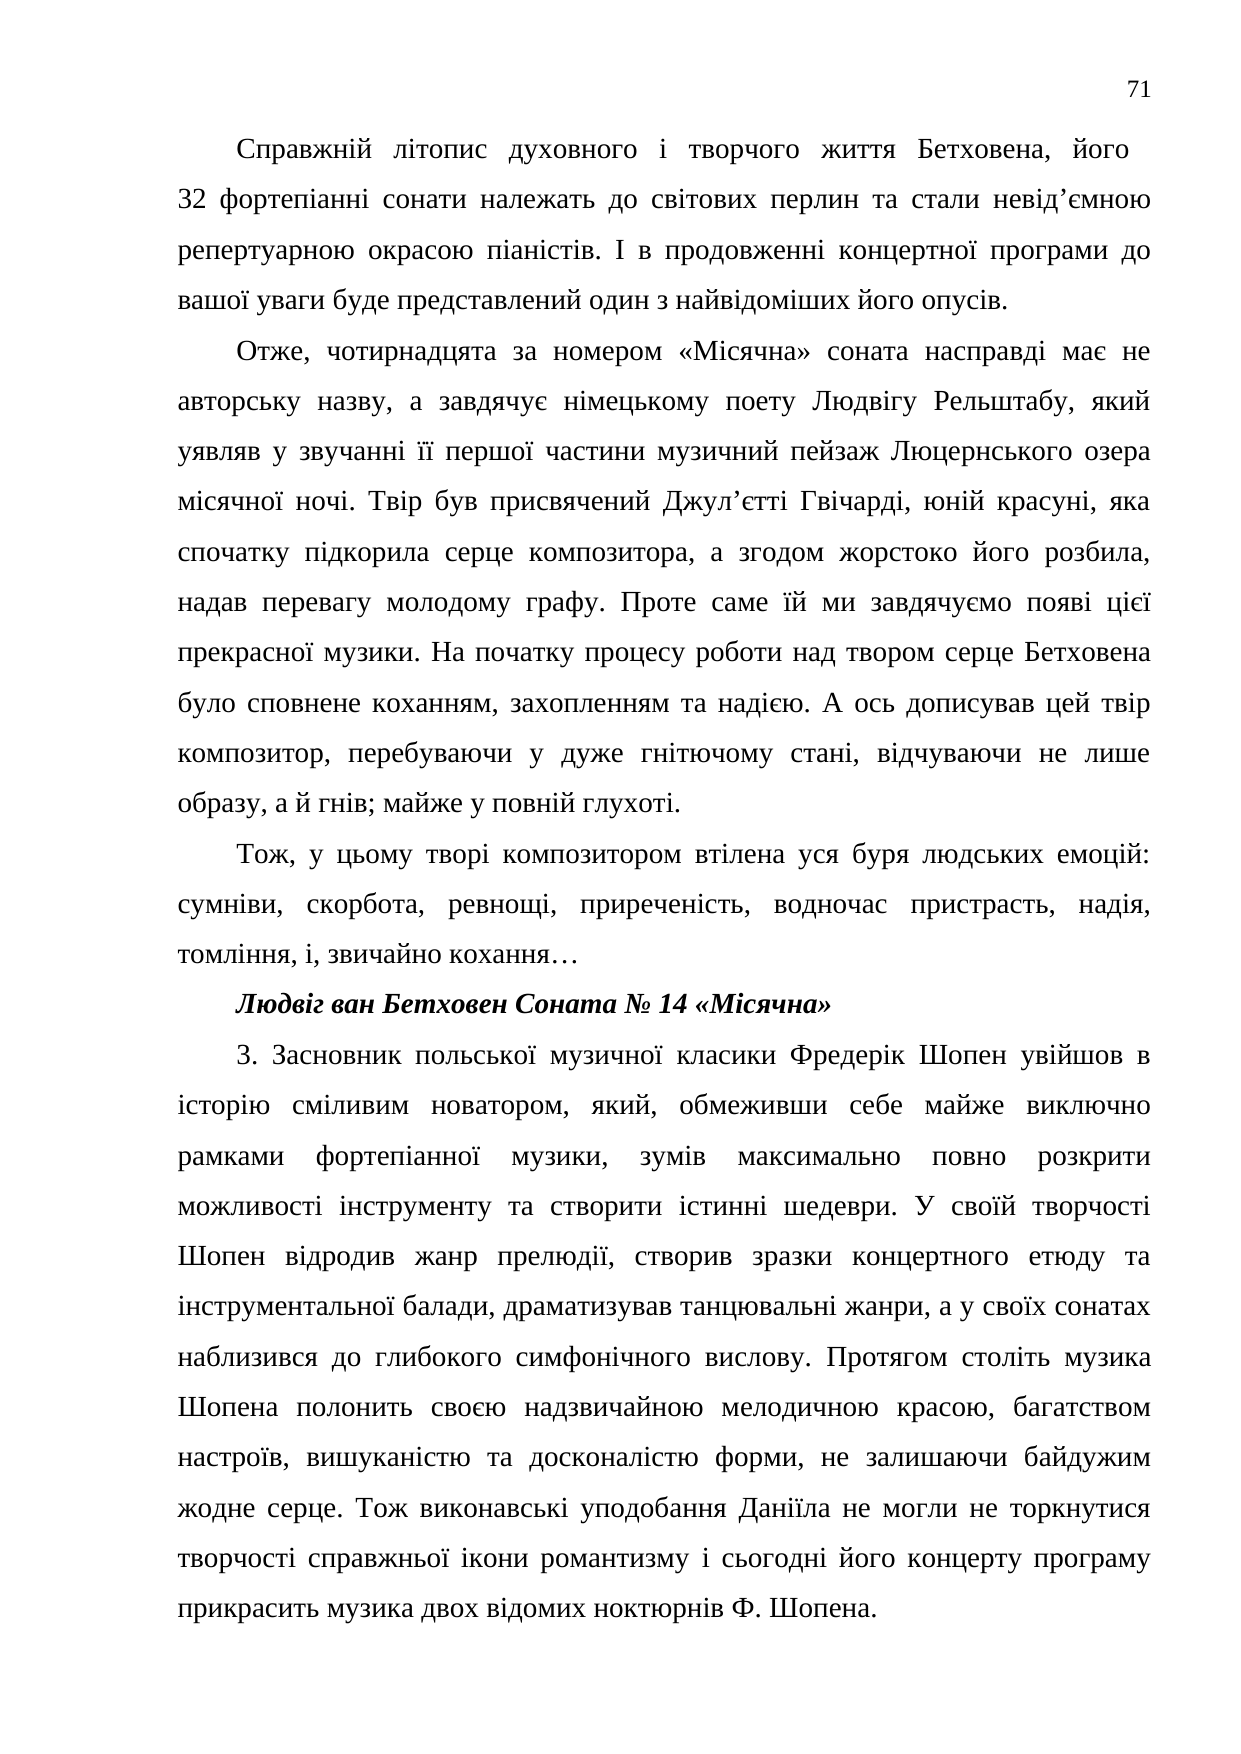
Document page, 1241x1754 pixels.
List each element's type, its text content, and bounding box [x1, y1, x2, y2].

text Справжній літопис духовного і творчого життя Бетховена, його 32 фортепіанні сонати належать до світових перлин та стали невід’ємною репертуарною окрасою піаністів. І в продовженні концертної програми до вашої уваги буде представлений один з найвідоміших його опусів. [177, 131, 1152, 316]
text Людвіг ван Бетховен Соната № 14 «Місячна» [177, 987, 1152, 1020]
text Отже, чотирнадцята за номером «Місячна» соната насправді має не авторську назву, а завдячує німецькому поету Людвігу Рельштабу, який уявляв у звучанні її першої частини музичний пейзаж Люцернського озера місячної ночі. Твір був присвячений Джул’єтті Гвічарді, юній красуні, яка спочатку підкорила серце композитора, а згодом жорстоко його розбила, надав перевагу молодому графу. Проте саме їй ми завдячуємо появі цієї прекрасної музики. На початку процесу роботи над твором серце Бетховена було сповнене коханням, захопленням та надією. А ось дописував цей твір композитор, перебуваючи у дуже гнітючому стані, відчуваючи не лише образу, а й гнів; майже у повній глухоті. [177, 333, 1152, 819]
text 3. Засновник польської музичної класики Фредерік Шопен увійшов в історію сміливим новатором, який, обмеживши себе майже виключно рамками фортепіанної музики, зумів максимально повно розкрити можливості інструменту та створити істинні шедеври. У своїй творчості Шопен відродив жанр прелюдії, створив зразки концертного етюду та інструментальної балади, драматизував танцювальні жанри, а у своїх сонатах наблизився до глибокого симфонічного вислову. Протягом століть музика Шопена полонить своєю надзвичайною мелодичною красою, багатством настроїв, вишуканістю та досконалістю форми, не залишаючи байдужим жодне серце. Тож виконавські уподобання Даніїла не могли не торкнутися творчості справжньої ікони романтизму і сьогодні його концерту програму прикрасить музика двох відомих ноктюрнів Ф. Шопена. [177, 1037, 1152, 1624]
text Тож, у цьому творі композитором втілена уся буря людських емоцій: сумніви, скорбота, ревнощі, приреченість, водночас пристрасть, надія, томління, і, звичайно кохання… [177, 836, 1152, 970]
